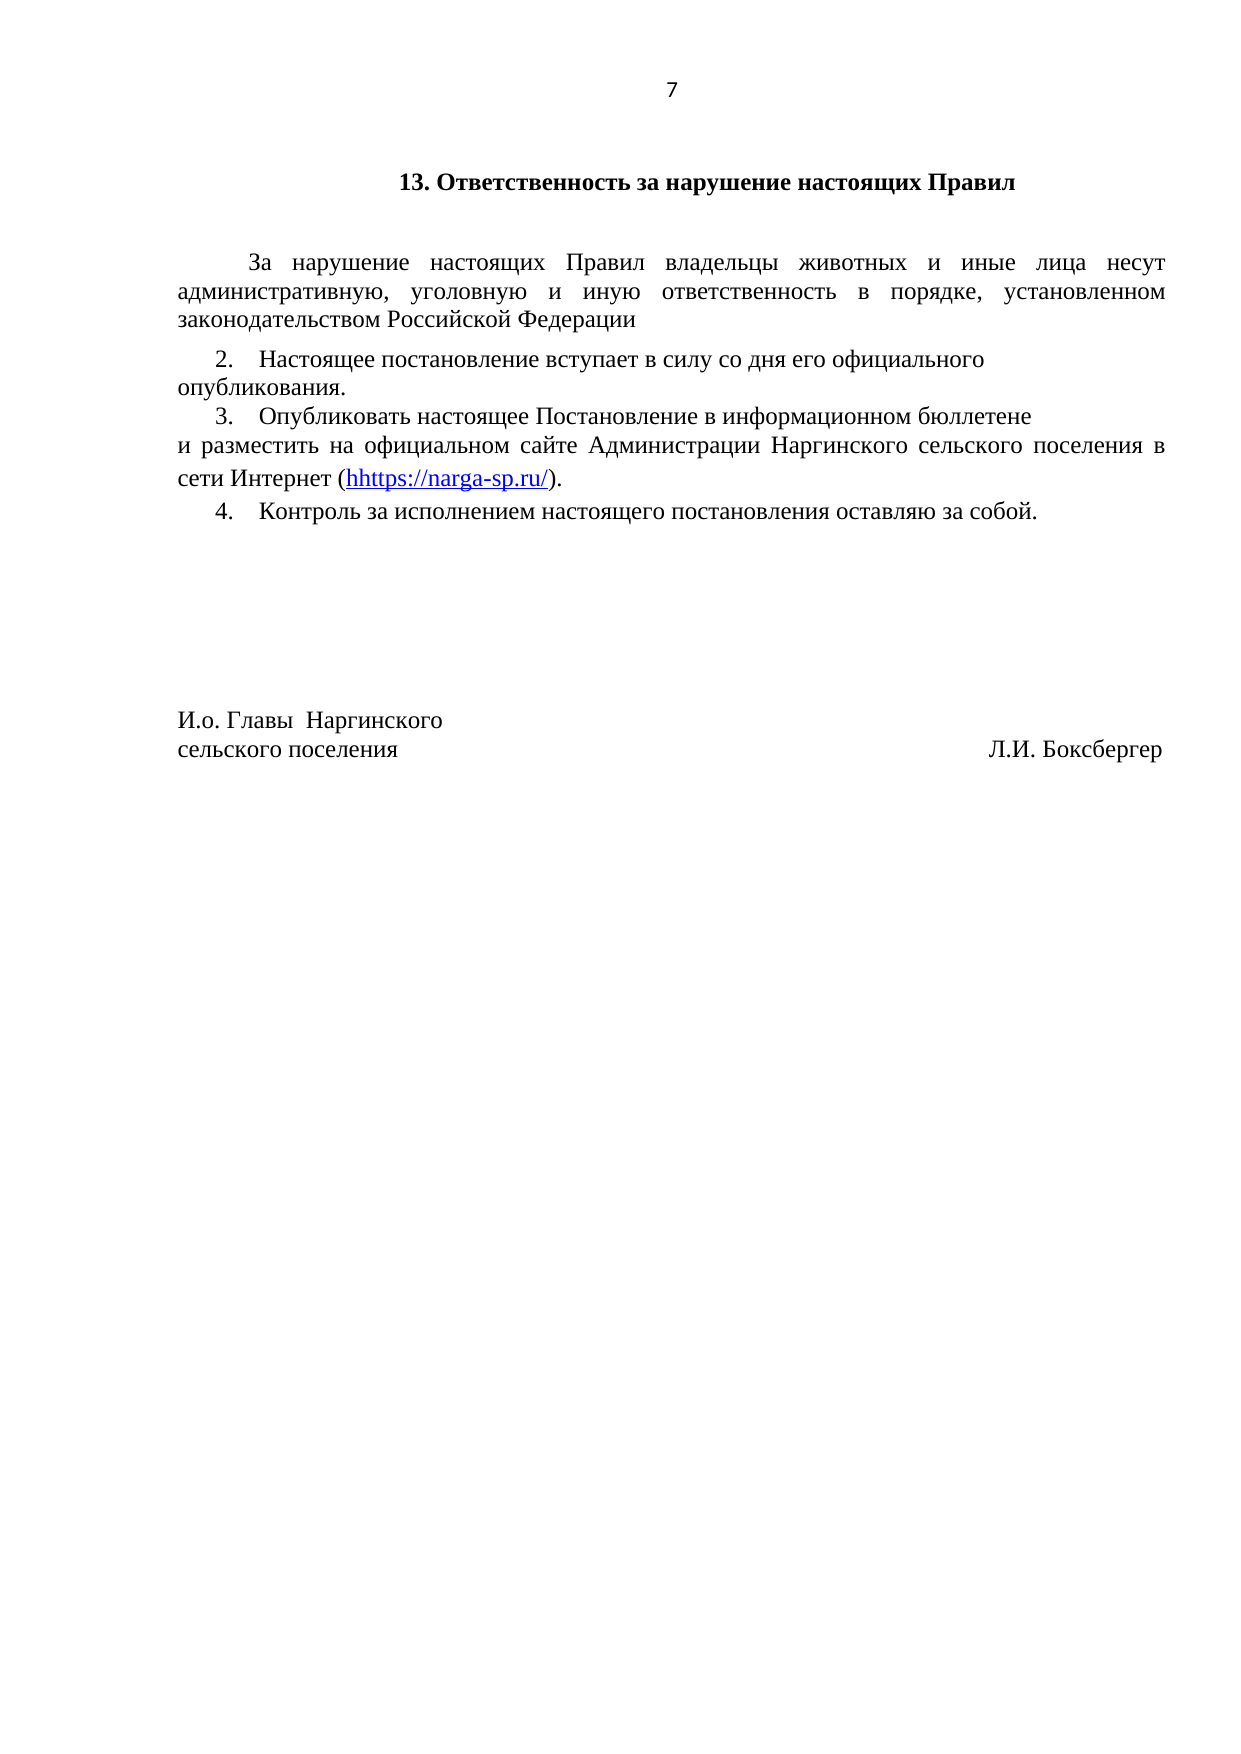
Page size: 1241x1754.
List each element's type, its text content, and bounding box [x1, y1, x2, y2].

text За нарушение настоящих Правил владельцы животных и иные лица несут административную, уголовную и иную ответственность в порядке, установленном законодательством Российской Федерации [177, 247, 1167, 333]
text опубликования. [177, 372, 1167, 401]
text 13. Ответственность за нарушение настоящих Правил [177, 167, 1167, 196]
text и разместить на официальном сайте Администрации Наргинского сельского поселения в сети Интернет (hhttps://narga-sp.ru/). [177, 430, 1167, 492]
text сельского поселения Л.И. Боксбергер [177, 734, 1167, 762]
list Контроль за исполнением настоящего постановления оставляю за собой. [215, 496, 1167, 525]
list Настоящее постановление вступает в силу со дня его официального [215, 344, 1167, 372]
text И.о. Главы Наргинского [177, 705, 1167, 734]
list Опубликовать настоящее Постановление в информационном бюллетене [215, 401, 1167, 430]
